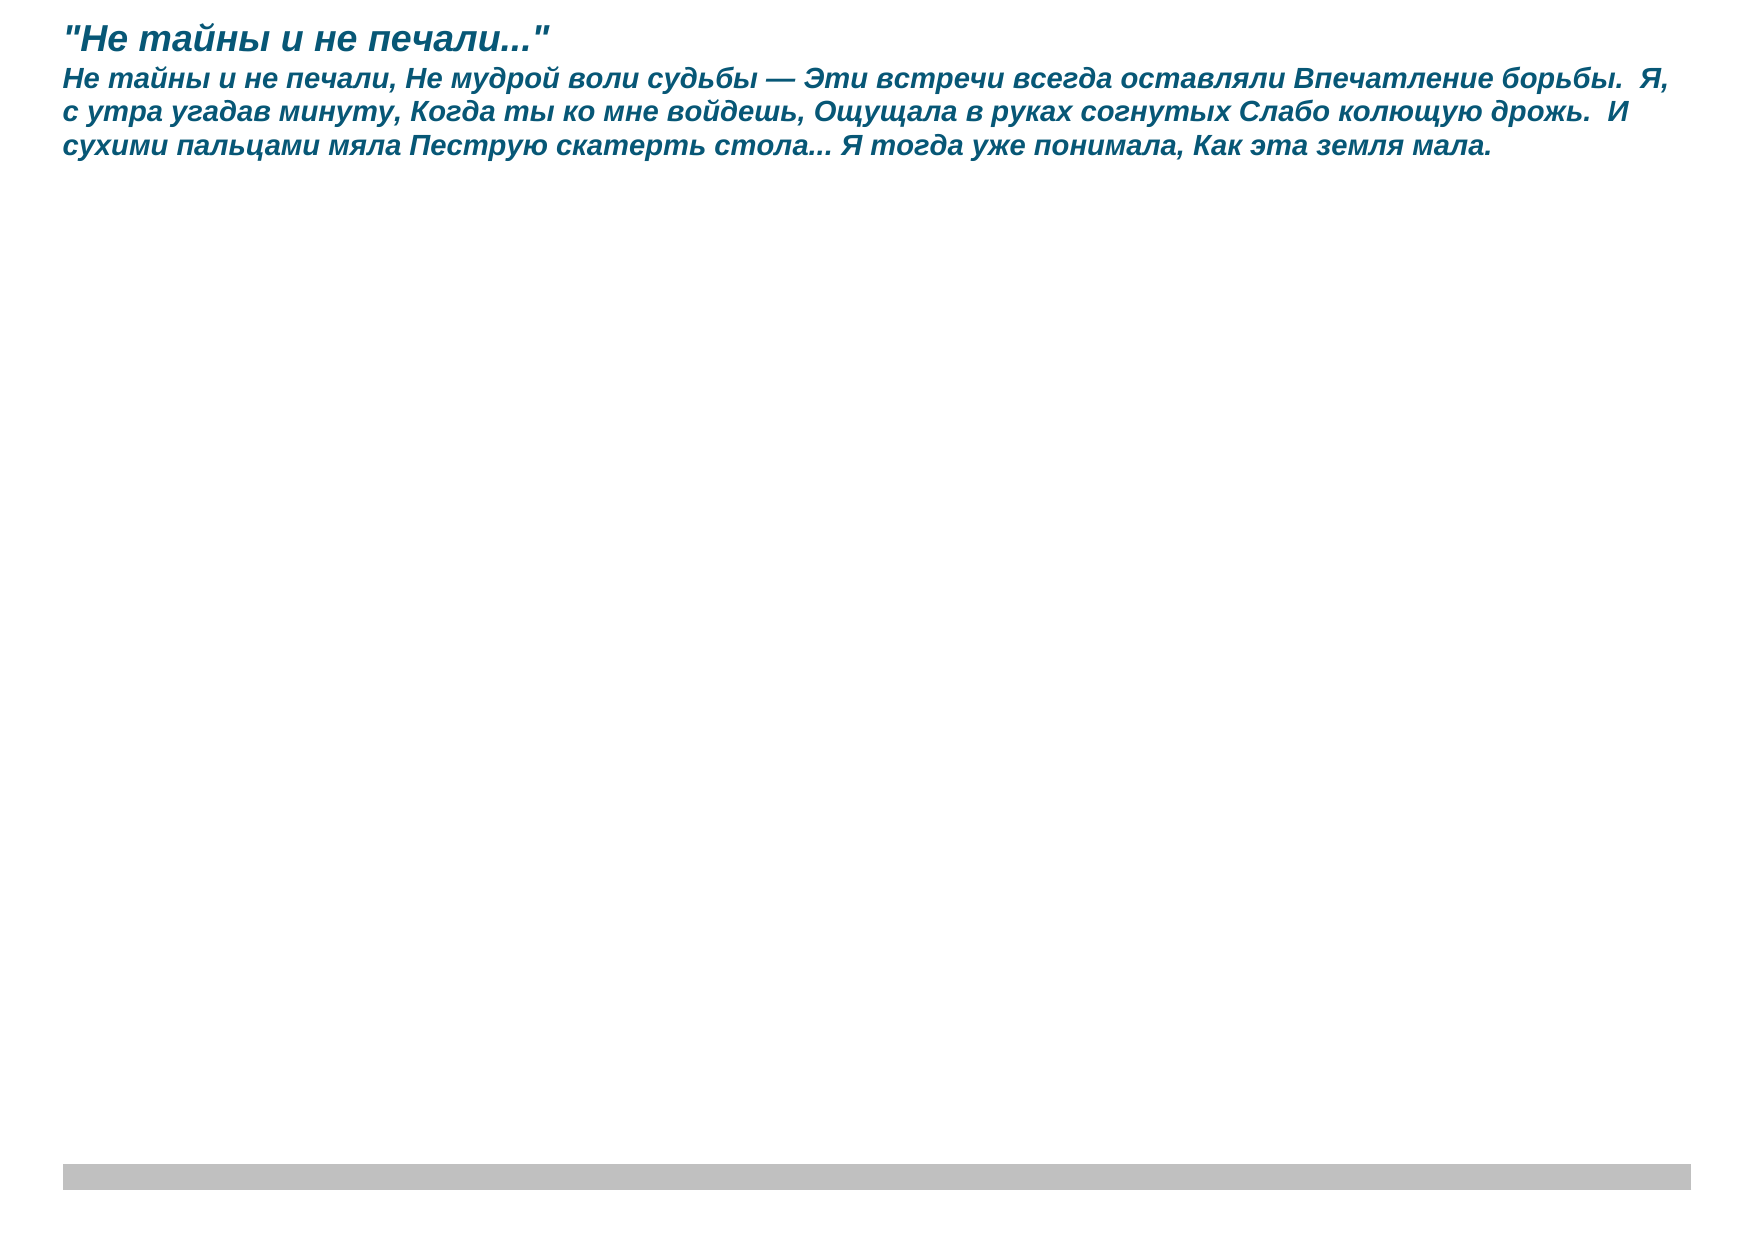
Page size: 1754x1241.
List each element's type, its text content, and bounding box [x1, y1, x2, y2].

subtitle "Не тайны и не печали..." [62, 17, 1691, 60]
text Не тайны и не печали, [62, 61, 1691, 161]
